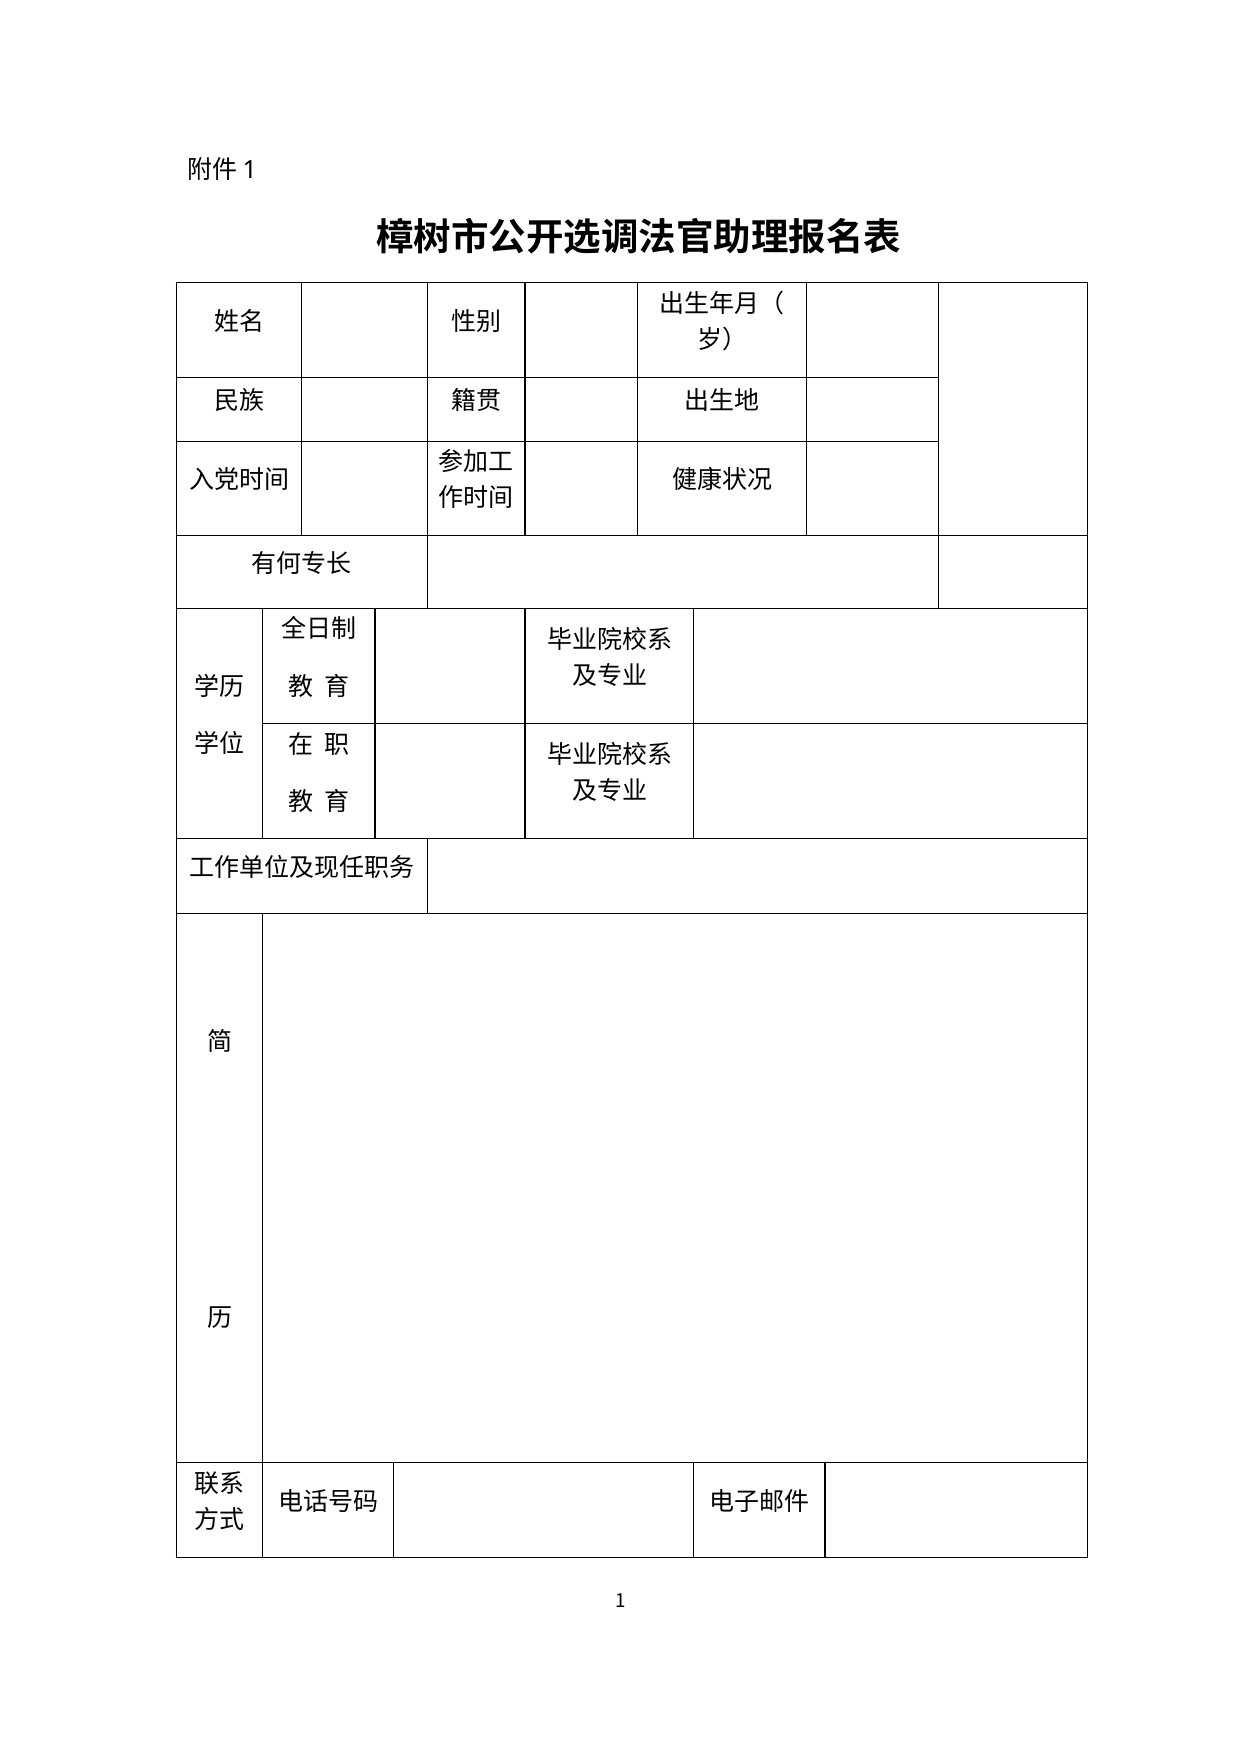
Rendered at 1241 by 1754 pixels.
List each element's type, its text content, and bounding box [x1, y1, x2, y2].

table_cell [394, 1463, 693, 1557]
table_cell [694, 724, 1087, 838]
table_header [939, 283, 1087, 535]
table_cell 有何专长 [177, 536, 427, 608]
table_cell [302, 378, 427, 441]
table_cell [807, 378, 938, 441]
table_header [302, 283, 427, 377]
table_cell 民族 [177, 378, 301, 441]
table_cell 健康状况 [638, 442, 806, 535]
table_header 出生年月（ 岁） [638, 283, 806, 377]
table_cell 毕业院校系及专业 [526, 609, 693, 723]
table_cell 全日制 教 育 [263, 609, 374, 723]
table_cell [939, 536, 1087, 608]
table_cell [807, 442, 938, 535]
table_cell [526, 442, 637, 535]
table_cell 籍贯 [428, 378, 524, 441]
table_header [807, 283, 938, 377]
table_header [526, 283, 637, 377]
text 附件1 [187, 150, 1053, 186]
table_cell 参加工作时间 [428, 442, 524, 535]
table_cell [428, 536, 938, 608]
table_cell [263, 914, 1087, 1462]
table_cell 出生地 [638, 378, 806, 441]
table_cell 在 职 教 育 [263, 724, 374, 838]
table_cell [694, 609, 1087, 723]
table_cell [302, 442, 427, 535]
table_cell 入党时间 [177, 442, 301, 535]
text 樟树市公开选调法官助理报名表 [187, 207, 1053, 261]
table_cell 电子邮件 [694, 1463, 824, 1557]
table_cell [526, 378, 637, 441]
table_cell [376, 724, 524, 838]
table_cell 学历 学位 [177, 609, 262, 838]
table_cell [826, 1463, 1087, 1557]
table_header 性别 [428, 283, 524, 377]
table_cell [428, 839, 1087, 912]
table_cell [376, 609, 524, 723]
table_cell 电话号码 [263, 1463, 393, 1557]
table_cell 毕业院校系及专业 [526, 724, 693, 838]
table_cell 工作单位及现任职务 [177, 839, 427, 912]
table_header 姓名 [177, 283, 301, 377]
table_cell 联系方式 [177, 1463, 262, 1557]
table_cell 简 历 [177, 914, 262, 1462]
